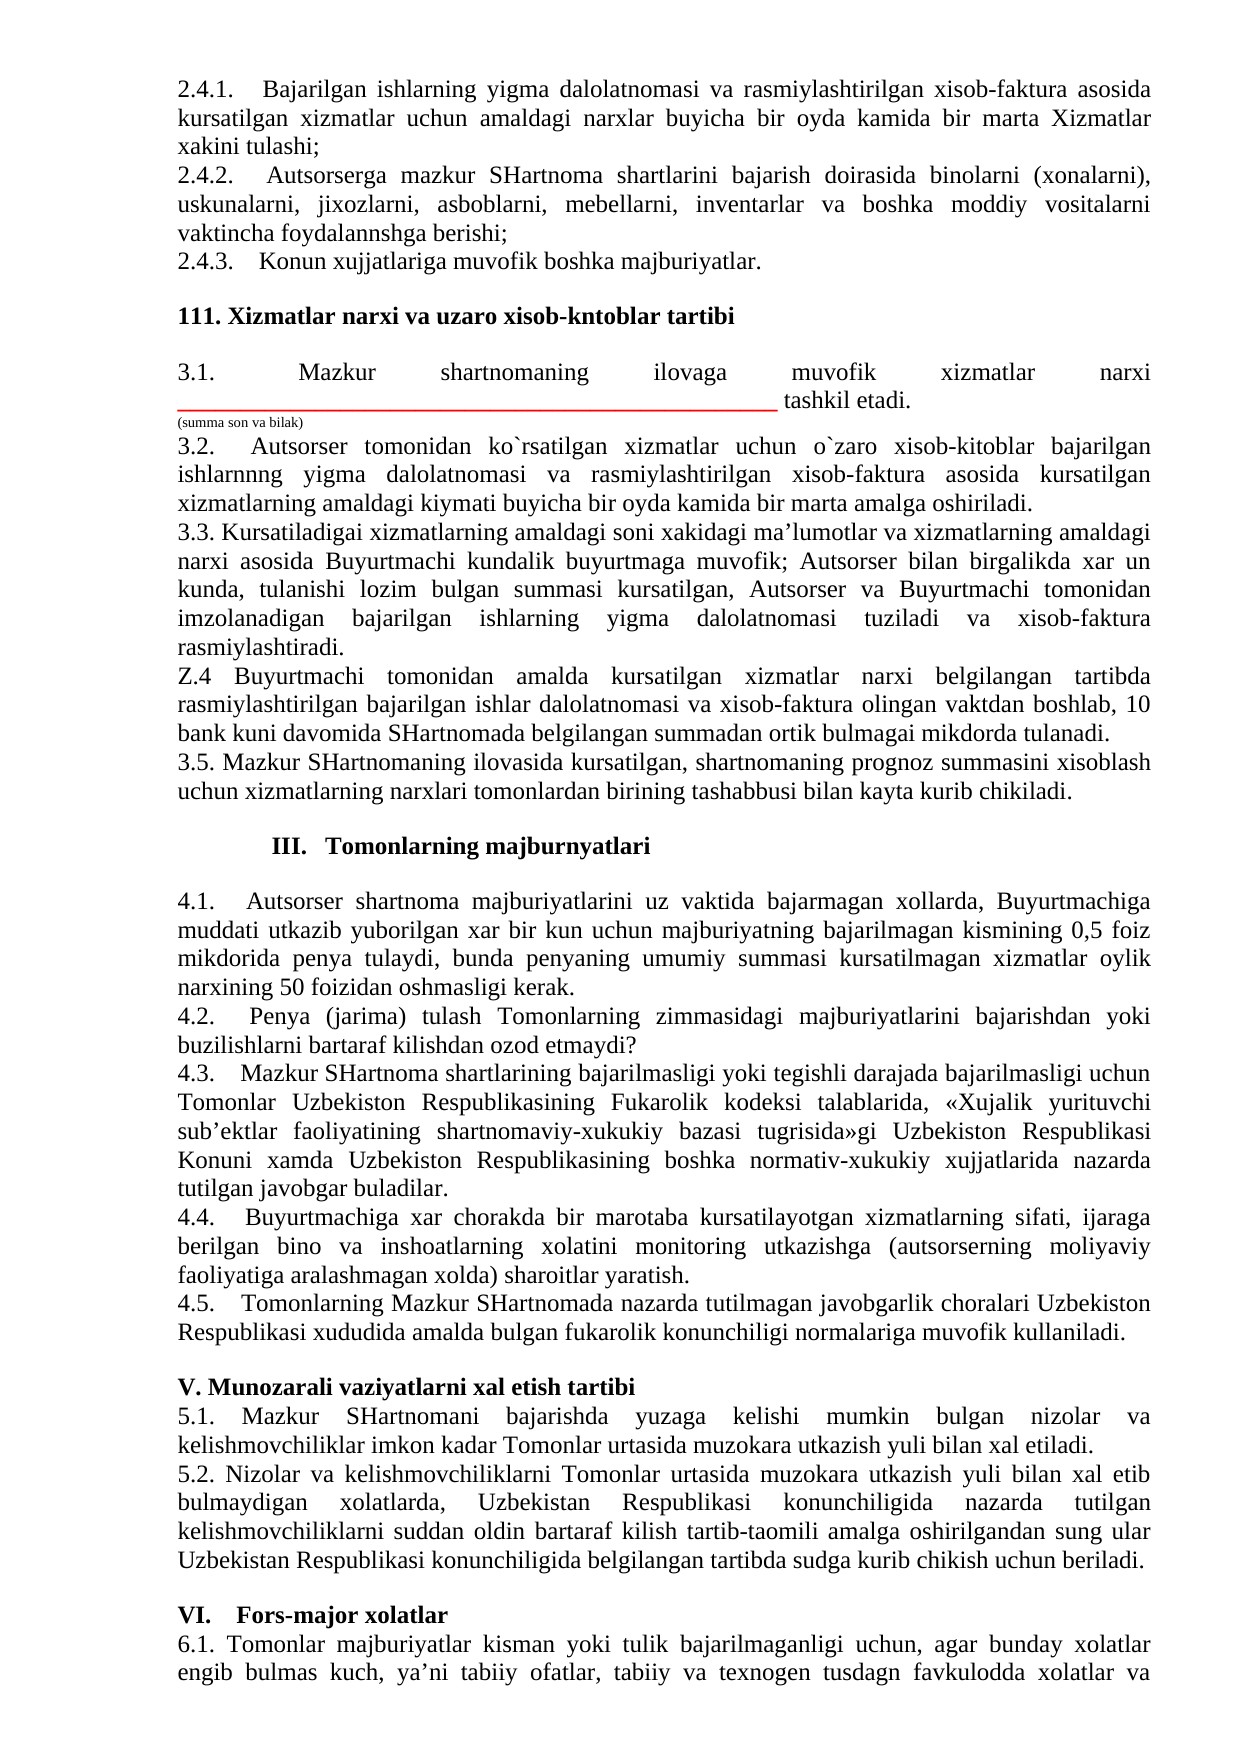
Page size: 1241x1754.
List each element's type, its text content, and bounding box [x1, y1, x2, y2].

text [177, 1629, 1152, 1686]
text 4.4. Buyurtmachiga xar chorakda bir marotaba kursatilayotgan xizmatlarning sifati, ijaraga berilgan bino va inshoatlarning xolatini monitoring utkazishga (autsorserning moliyaviy faoliyatiga aralashmagan xolda) sharoitlar yaratish. [177, 1202, 1152, 1288]
text 4.3. Mazkur SHartnoma shartlarining bajarilmasligi yoki tegishli darajada bajarilmasligi uchun Tomonlar Uzbekiston Respublikasining Fukarolik kodeksi talablarida, «Xujalik yurituvchi sub’ektlar faoliyatining shartnomaviy-xukukiy bazasi tugrisida»gi Uzbekiston Respublikasi Konuni xamda Uzbekiston Respublikasining boshka normativ-xukukiy xujjatlarida nazarda tutilgan javobgar buladilar. [177, 1058, 1152, 1202]
text 4.1. Autsorser shartnoma majburiyatlarini uz vaktida bajarmagan xollarda, Buyurtmachiga muddati utkazib yuborilgan xar bir kun uchun majburiyatning bajarilmagan kismining 0,5 foiz mikdorida penya tulaydi, bunda penyaning umumiy summasi kursatilmagan xizmatlar oylik narxining 50 foizidan oshmasligi kerak. [177, 886, 1152, 1001]
text V. Munozarali vaziyatlarni xal etish tartibi [177, 1372, 1152, 1401]
text 5.1. Mazkur SHartnomani bajarishda yuzaga kelishi mumkin bulgan nizolar va kelishmovchiliklar imkon kadar Tomonlar urtasida muzokara utkazish yuli bilan xal etiladi. [177, 1401, 1152, 1459]
text 3.1. Mazkur shartnomaning ilovaga muvofik xizmatlar narxi ________________________________________________ tashkil etadi. [177, 357, 1152, 414]
text 2.4.1. Bajarilgan ishlarning yigma dalolatnomasi va rasmiylashtirilgan xisob-faktura asosida kursatilgan xizmatlar uchun amaldagi narxlar buyicha bir oyda kamida bir marta Xizmatlar xakini tulashi; [177, 74, 1152, 160]
text 2.4.3. Konun xujjatlariga muvofik boshka majburiyatlar. [177, 246, 1152, 275]
text 3.5. Mazkur SHartnomaning ilovasida kursatilgan, shartnomaning prognoz summasini xisoblash uchun xizmatlarning narxlari tomonlardan birining tashabbusi bilan kayta kurib chikiladi. [177, 747, 1152, 804]
text Z.4 Buyurtmachi tomonidan amalda kursatilgan xizmatlar narxi belgilangan tartibda rasmiylashtirilgan bajarilgan ishlar dalolatnomasi va xisob-faktura olingan vaktdan boshlab, 10 bank kuni davomida SHartnomada belgilangan summadan ortik bulmagai mikdorda tulanadi. [177, 661, 1152, 747]
text 4.5. Tomonlarning Mazkur SHartnomada nazarda tutilmagan javobgarlik choralari Uzbekiston Respublikasi xududida amalda bulgan fukarolik konunchiligi normalariga muvofik kullaniladi. [177, 1288, 1152, 1346]
text 5.2. Nizolar va kelishmovchiliklarni Tomonlar urtasida muzokara utkazish yuli bilan xal etib bulmaydigan xolatlarda, Uzbekistan Respublikasi konunchiligida nazarda tutilgan kelishmovchiliklarni suddan oldin bartaraf kilish tartib-taomili amalga oshirilgandan sung ular Uzbekistan Respublikasi konunchiligida belgilangan tartibda sudga kurib chikish uchun beriladi. [177, 1459, 1152, 1574]
text 2.4.2. Autsorserga mazkur SHartnoma shartlarini bajarish doirasida binolarni (xonalarni), uskunalarni, jixozlarni, asboblarni, mebellarni, inventarlar va boshka moddiy vositalarni vaktincha foydalannshga berishi; [177, 160, 1152, 246]
text (summa son va bilak) [177, 414, 1152, 431]
text 111. Xizmatlar narxi va uzaro xisob-kntoblar tartibi [177, 301, 1152, 330]
text VI. Fors-major xolatlar [177, 1600, 1152, 1629]
text 4.2. Penya (jarima) tulash Tomonlarning zimmasidagi majburiyatlarini bajarishdan yoki buzilishlarni bartaraf kilishdan ozod etmaydi? [177, 1001, 1152, 1058]
text 3.3. Kursatiladigai xizmatlarning amaldagi soni xakidagi ma’lumotlar va xizmatlarning amaldagi narxi asosida Buyurtmachi kundalik buyurtmaga muvofik; Autsorser bilan birgalikda xar un kunda, tulanishi lozim bulgan summasi kursatilgan, Autsorser va Buyurtmachi tomonidan imzolanadigan bajarilgan ishlarning yigma dalolatnomasi tuziladi va xisob-faktura rasmiylashtiradi. [177, 517, 1152, 661]
text 3.2. Autsorser tomonidan ko`rsatilgan xizmatlar uchun o`zaro xisob-kitoblar bajarilgan ishlarnnng yigma dalolatnomasi va rasmiylashtirilgan xisob-faktura asosida kursatilgan xizmatlarning amaldagi kiymati buyicha bir oyda kamida bir marta amalga oshiriladi. [177, 431, 1152, 517]
list Tomonlarning majburnyatlari [177, 831, 1152, 860]
